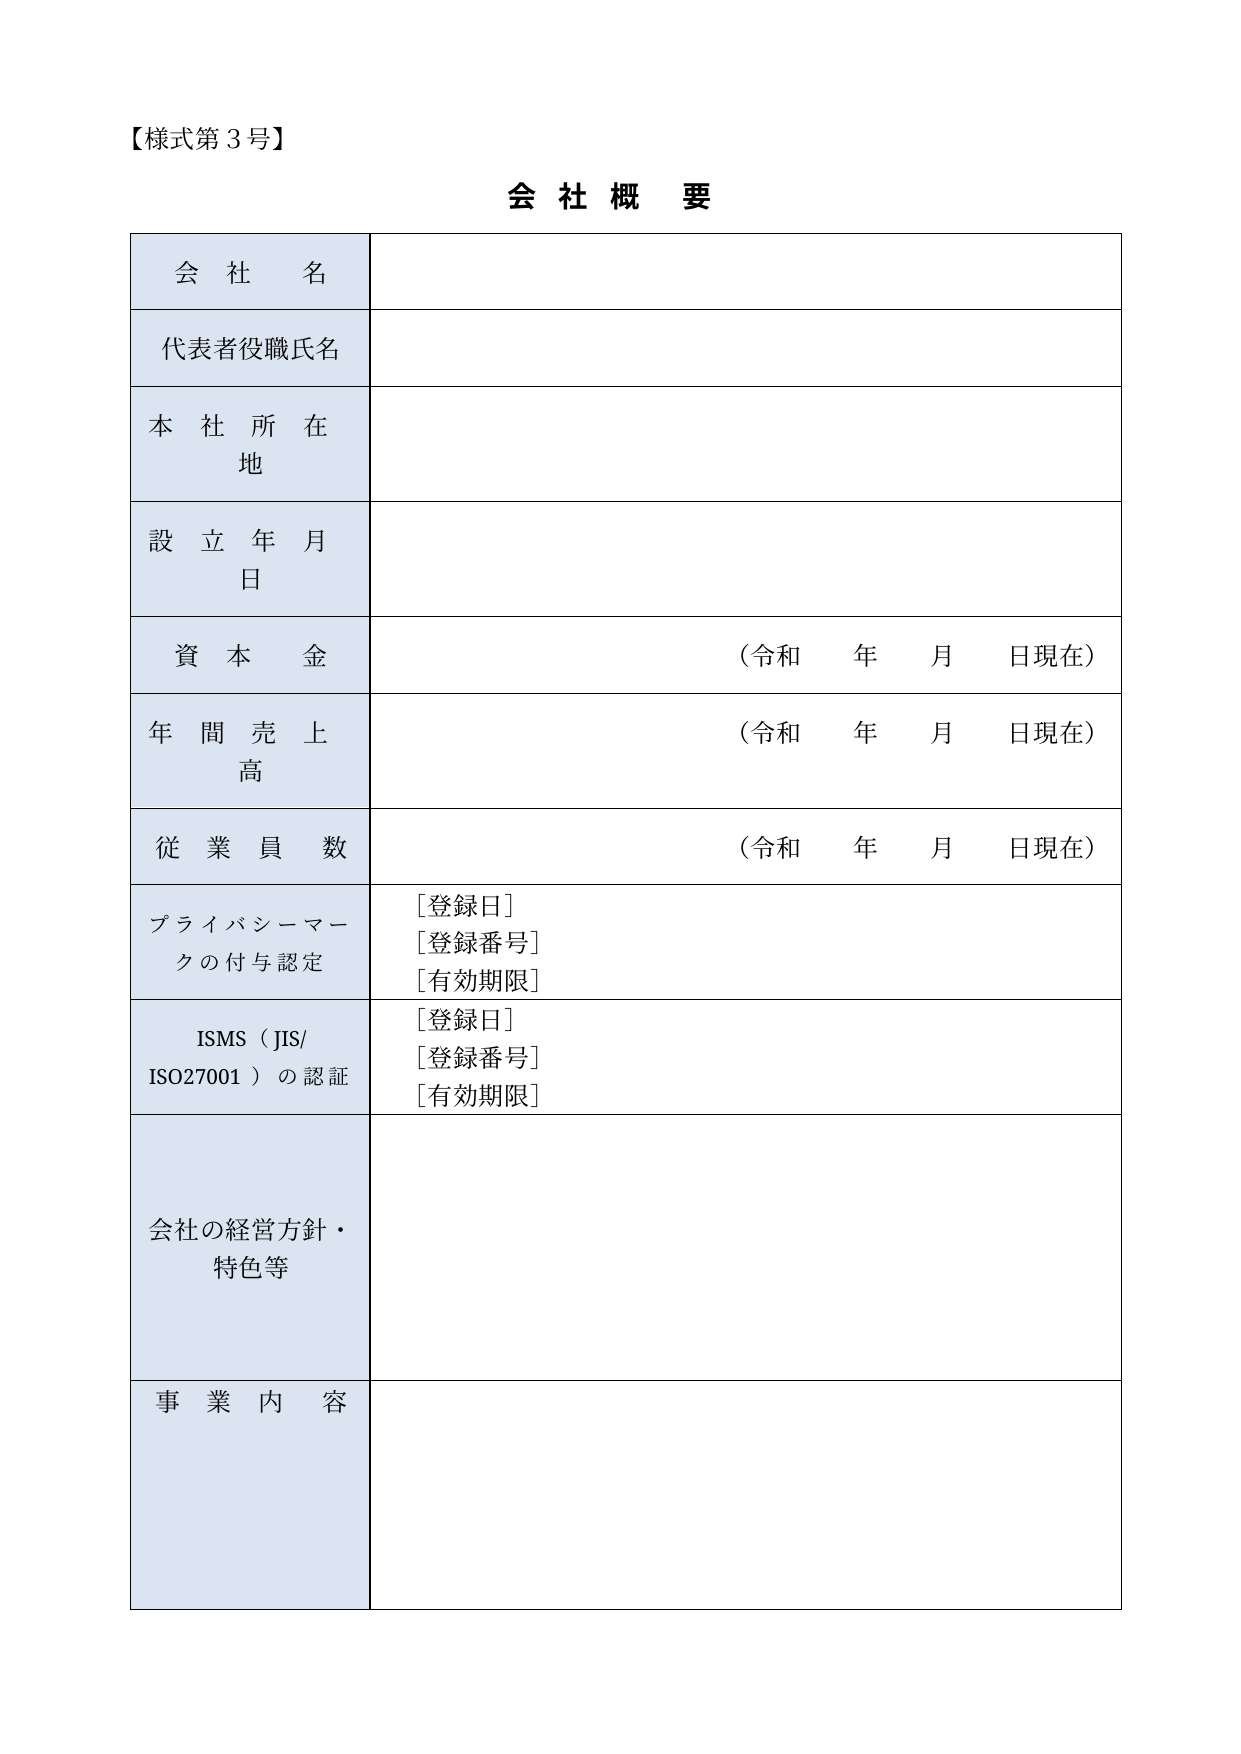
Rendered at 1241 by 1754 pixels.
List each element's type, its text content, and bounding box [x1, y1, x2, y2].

table_cell 代表者役職氏名 [131, 310, 369, 386]
text 会社概要 [118, 157, 1122, 232]
table_cell 設立年月日 [131, 502, 369, 616]
table_cell 年間売上高 [131, 694, 369, 807]
table_cell [371, 1115, 1121, 1380]
table_cell 資本金 [131, 617, 369, 693]
table_cell 従業員数 [131, 809, 369, 884]
table_cell （令和 年 月 日現在） [371, 809, 1121, 884]
table_header 会社名 [131, 234, 369, 309]
text 【様式第３号】 [118, 119, 1122, 157]
table_cell （令和 年 月 日現在） [371, 617, 1121, 693]
table_cell [371, 310, 1121, 386]
table_cell [371, 1381, 1121, 1609]
table_cell 会社の経営方針・ 特色等 [131, 1115, 369, 1380]
table_cell ［登録日］ ［登録番号］ ［有効期限］ [371, 885, 1121, 999]
table_cell [371, 387, 1121, 501]
table_cell プライバシーマークの付与認定 [131, 885, 369, 999]
table_cell 本社所在地 [131, 387, 369, 501]
table_cell （令和 年 月 日現在） [371, 694, 1121, 807]
table_cell 事業内容 [131, 1381, 369, 1609]
table_header [371, 234, 1121, 309]
table_cell ISMS（JIS/ISO27001）の認証 [131, 1000, 369, 1114]
table_cell ［登録日］ ［登録番号］ ［有効期限］ [371, 1000, 1121, 1114]
table_cell [371, 502, 1121, 616]
